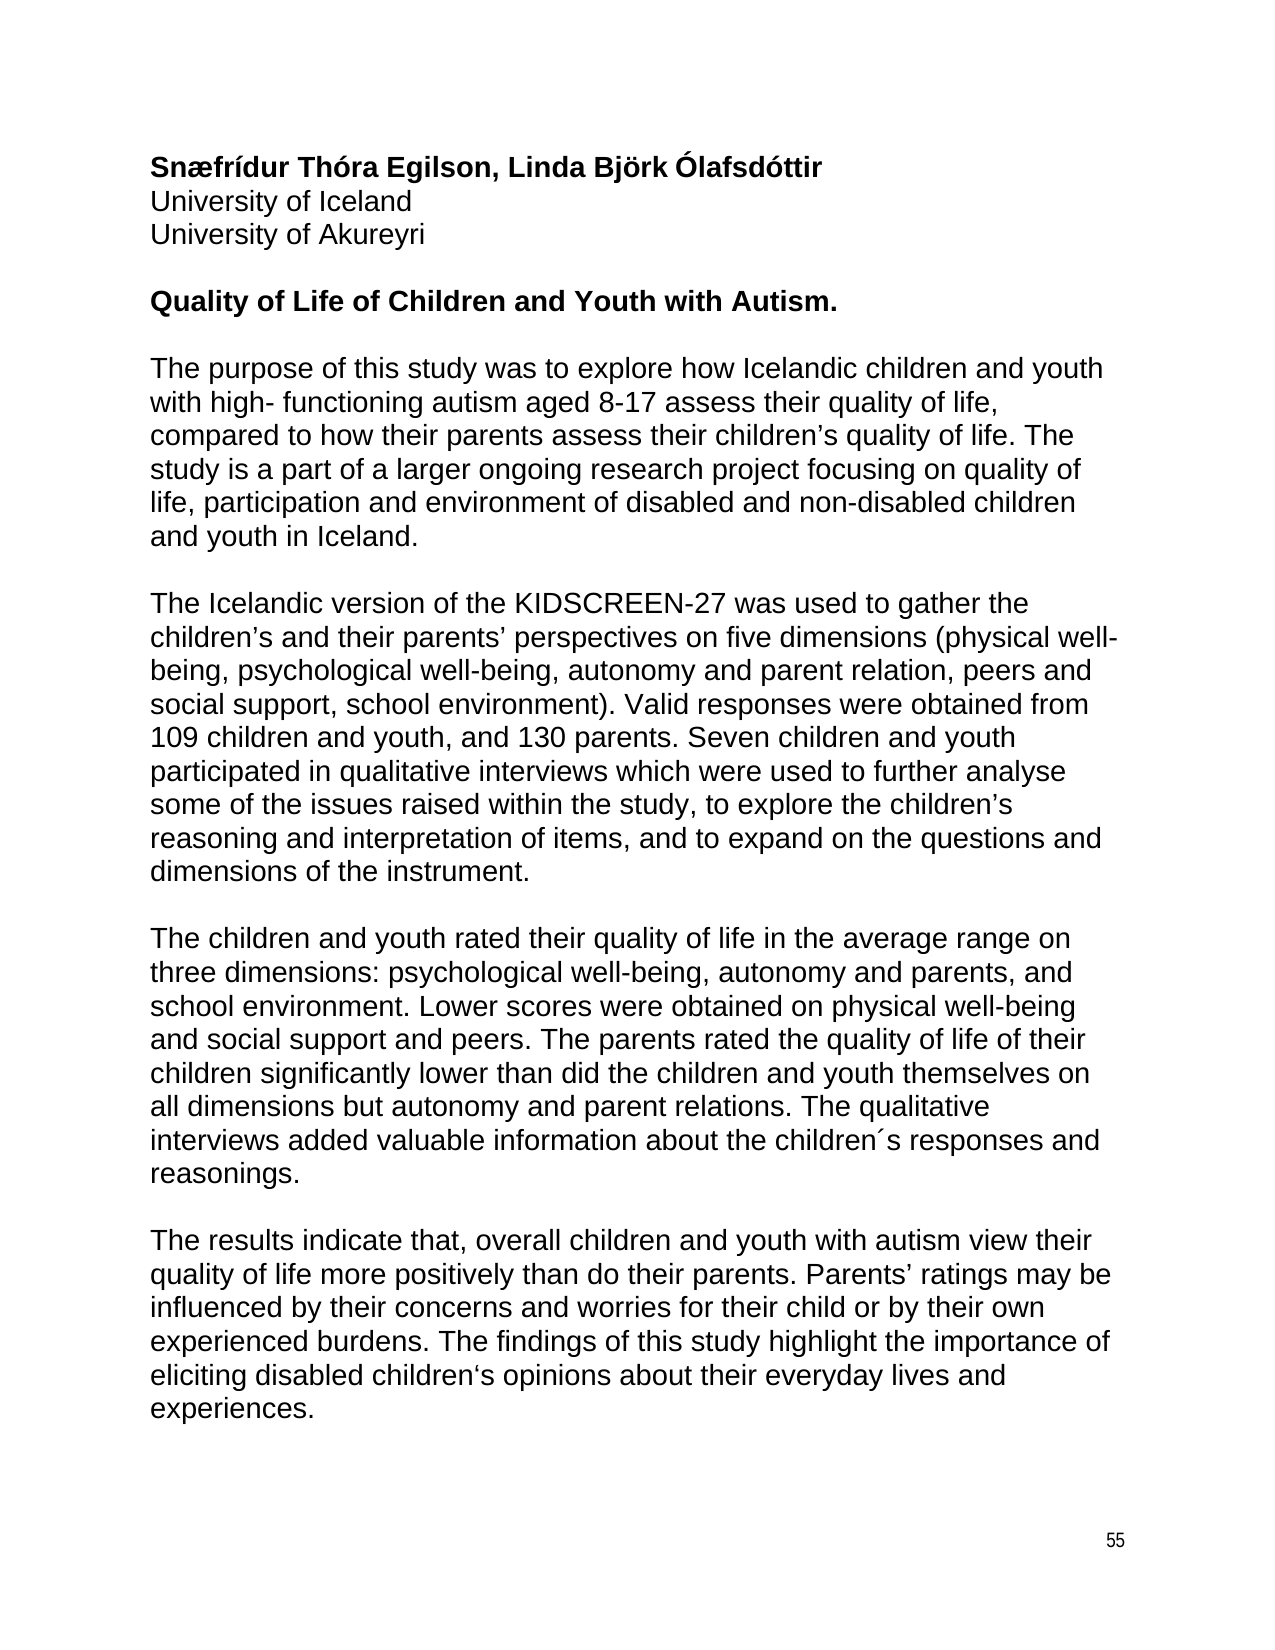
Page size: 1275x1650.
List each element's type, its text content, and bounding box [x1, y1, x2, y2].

text The purpose of this study was to explore how Icelandic children and youth with high- functioning autism aged 8-17 assess their quality of life, compared to how their parents assess their children’s quality of life. The study is a part of a larger ongoing research project focusing on quality of life, participation and environment of disabled and non-disabled children and youth in Iceland. [150, 351, 1125, 552]
text The children and youth rated their quality of life in the average range on three dimensions: psychological well-being, autonomy and parents, and school environment. Lower scores were obtained on physical well-being and social support and peers. The parents rated the quality of life of their children significantly lower than did the children and youth themselves on all dimensions but autonomy and parent relations. The qualitative interviews added valuable information about the children´s responses and reasonings. [150, 888, 1125, 1190]
text Snæfrídur Thóra Egilson, Linda Björk Ólafsdóttir [150, 150, 1125, 183]
text The results indicate that, overall children and youth with autism view their quality of life more positively than do their parents. Parents’ ratings may be influenced by their concerns and worries for their child or by their own experienced burdens. The findings of this study highlight the importance of eliciting disabled children‘s opinions about their everyday lives and experiences. [150, 1190, 1125, 1424]
text University of Akureyri [150, 217, 1125, 251]
text University of Iceland [150, 183, 1125, 217]
text The Icelandic version of the KIDSCREEN-27 was used to gather the children’s and their parents’ perspectives on five dimensions (physical well-being, psychological well-being, autonomy and parent relation, peers and social support, school environment). Valid responses were obtained from 109 children and youth, and 130 parents. Seven children and youth participated in qualitative interviews which were used to further analyse some of the issues raised within the study, to explore the children’s reasoning and interpretation of items, and to expand on the questions and dimensions of the instrument. [150, 552, 1125, 888]
text Quality of Life of Children and Youth with Autism. [150, 284, 1125, 318]
